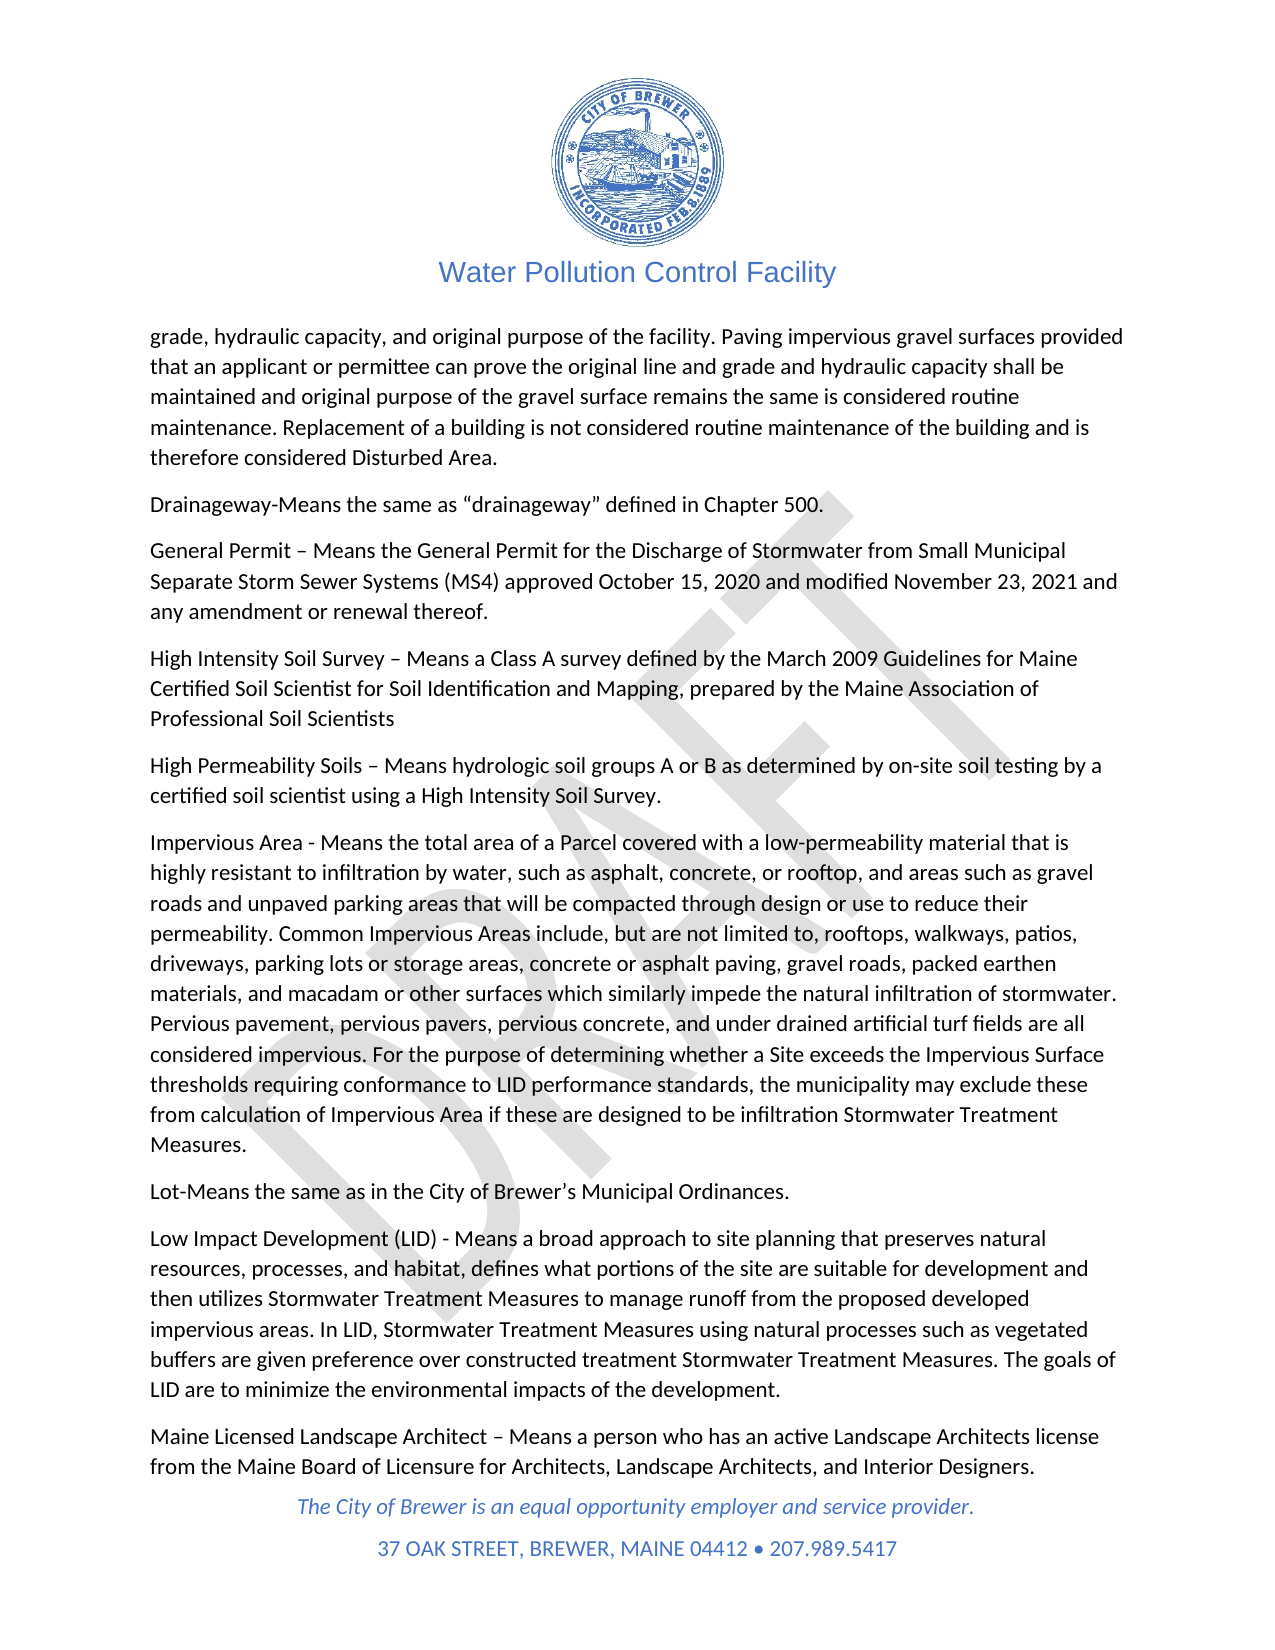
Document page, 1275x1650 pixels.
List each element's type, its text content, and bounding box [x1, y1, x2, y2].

text Lot-Means the same as in the City of Brewer’s Municipal Ordinances. [150, 1177, 1125, 1205]
text Impervious Area - Means the total area of a Parcel covered with a low-permeability material that is highly resistant to infiltration by water, such as asphalt, concrete, or rooftop, and areas such as gravel roads and unpaved parking areas that will be compacted through design or use to reduce their permeability. Common Impervious Areas include, but are not limited to, rooftops, walkways, patios, driveways, parking lots or storage areas, concrete or asphalt paving, gravel roads, packed earthen materials, and macadam or other surfaces which similarly impede the natural infiltration of stormwater. Pervious pavement, pervious pavers, pervious concrete, and under drained artificial turf fields are all considered impervious. For the purpose of determining whether a Site exceeds the Impervious Surface thresholds requiring conformance to LID performance standards, the municipality may exclude these from calculation of Impervious Area if these are designed to be infiltration Stormwater Treatment Measures. [150, 828, 1125, 1158]
text High Intensity Soil Survey – Means a Class A survey defined by the March 2009 Guidelines for Maine Certified Soil Scientist for Soil Identification and Mapping, prepared by the Maine Association of Professional Soil Scientists [150, 644, 1125, 732]
text High Permeability Soils – Means hydrologic soil groups A or B as determined by on-site soil testing by a certified soil scientist using a High Intensity Soil Survey. [150, 751, 1125, 809]
text Maine Licensed Landscape Architect – Means a person who has an active Landscape Architects license from the Maine Board of Licensure for Architects, Landscape Architects, and Interior Designers. [150, 1422, 1125, 1480]
picture [547, 75, 728, 255]
text General Permit – Means the General Permit for the Discharge of Stormwater from Small Municipal Separate Storm Sewer Systems (MS4) approved October 15, 2020 and modified November 23, 2021 and any amendment or renewal thereof. [150, 537, 1125, 625]
text Drainageway-Means the same as “drainageway” defined in Chapter 500. [150, 490, 1125, 518]
text Low Impact Development (LID) - Means a broad approach to site planning that preserves natural resources, processes, and habitat, defines what portions of the site are suitable for development and then utilizes Stormwater Treatment Measures to manage runoff from the proposed developed impervious areas. In LID, Stormwater Treatment Measures using natural processes such as vegetated buffers are given preference over constructed treatment Stormwater Treatment Measures. The goals of LID are to minimize the environmental impacts of the development. [150, 1224, 1125, 1403]
